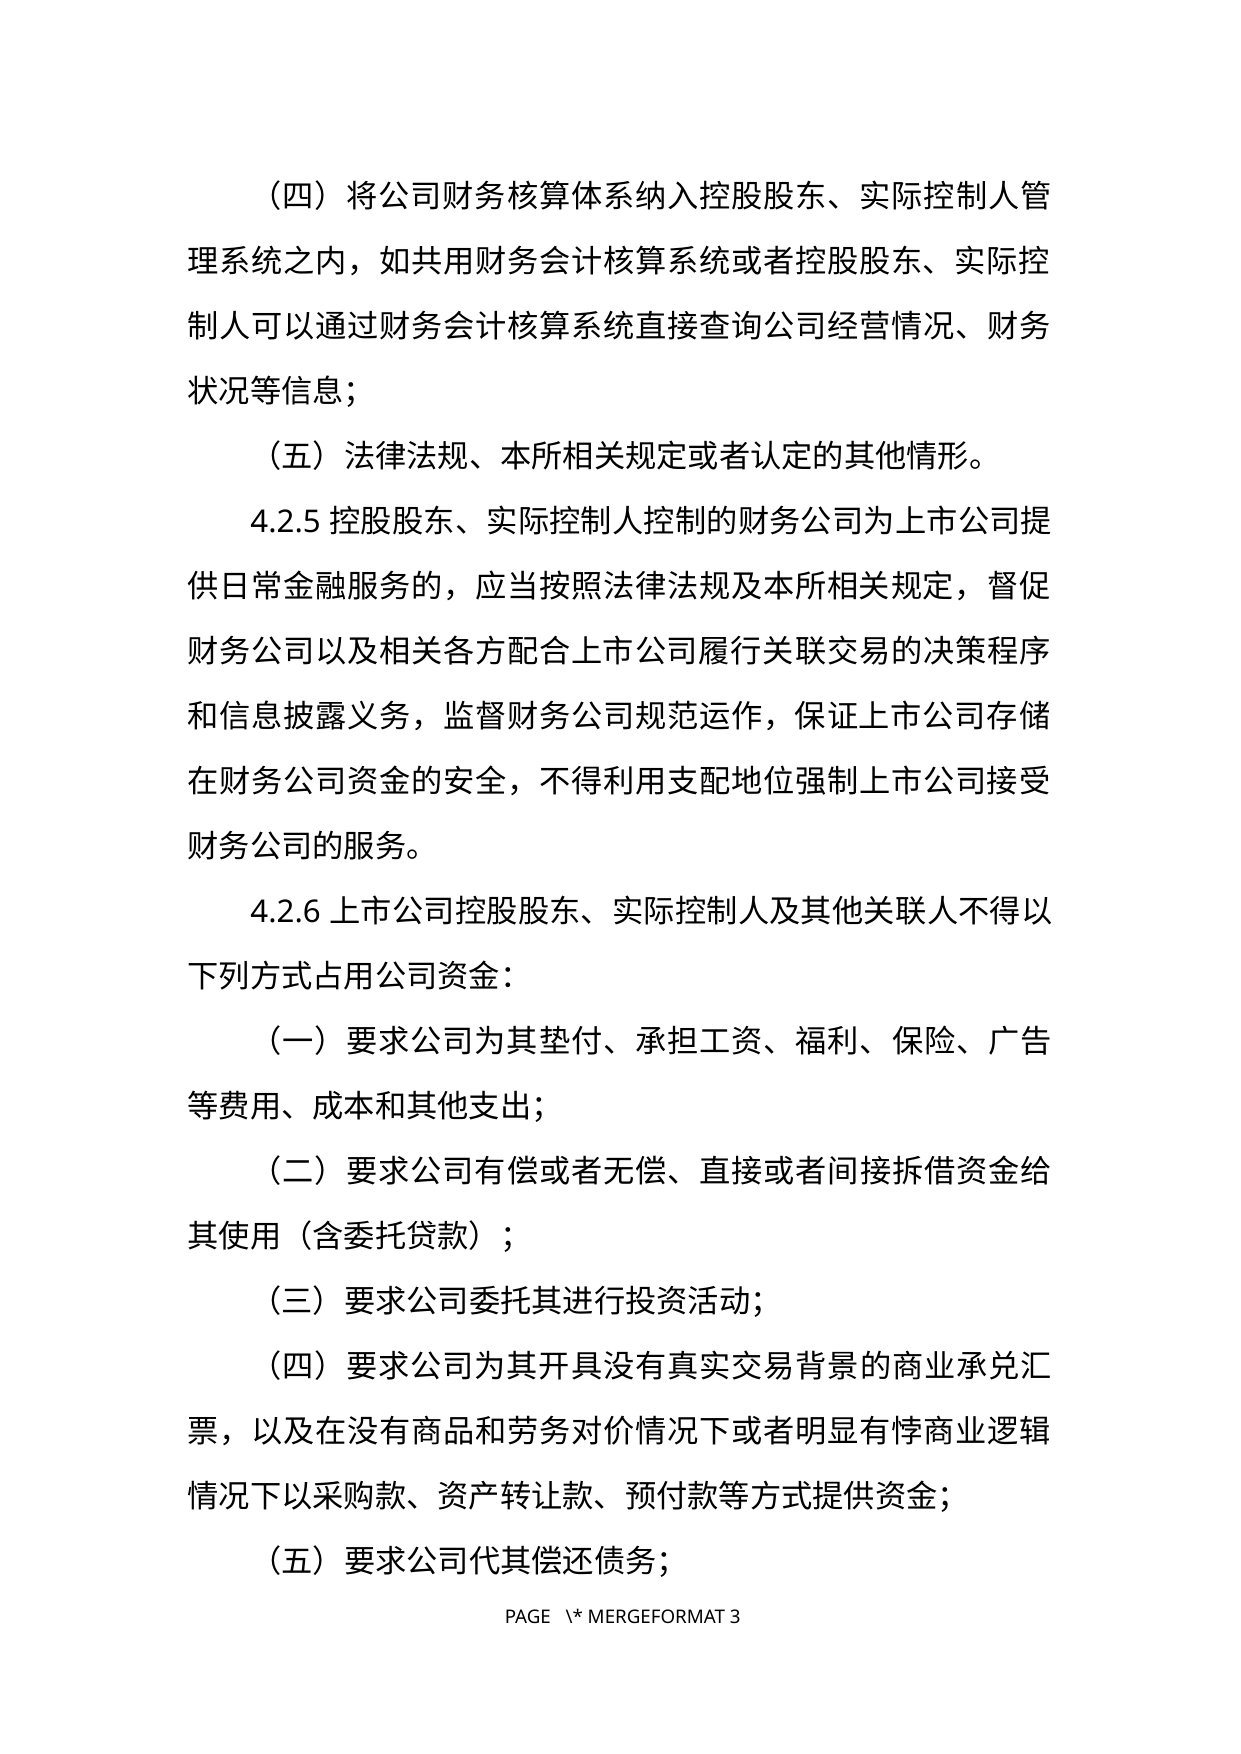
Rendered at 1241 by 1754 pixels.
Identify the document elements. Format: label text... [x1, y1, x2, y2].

text （三）要求公司委托其进行投资活动； [187, 1267, 1053, 1332]
text （四）将公司财务核算体系纳入控股股东、实际控制人管理系统之内，如共用财务会计核算系统或者控股股东、实际控制人可以通过财务会计核算系统直接查询公司经营情况、财务状况等信息； [187, 162, 1053, 422]
text 4.2.6 上市公司控股股东、实际控制人及其他关联人不得以下列方式占用公司资金： [187, 877, 1053, 1007]
text 4.2.5 控股股东、实际控制人控制的财务公司为上市公司提供日常金融服务的，应当按照法律法规及本所相关规定，督促财务公司以及相关各方配合上市公司履行关联交易的决策程序和信息披露义务，监督财务公司规范运作，保证上市公司存储在财务公司资金的安全，不得利用支配地位强制上市公司接受财务公司的服务。 [187, 487, 1053, 877]
text （五）要求公司代其偿还债务； [187, 1527, 1053, 1592]
text （二）要求公司有偿或者无偿、直接或者间接拆借资金给其使用（含委托贷款）； [187, 1137, 1053, 1267]
text （五）法律法规、本所相关规定或者认定的其他情形。 [187, 422, 1053, 487]
text （一）要求公司为其垫付、承担工资、福利、保险、广告等费用、成本和其他支出； [187, 1007, 1053, 1137]
text （四）要求公司为其开具没有真实交易背景的商业承兑汇票，以及在没有商品和劳务对价情况下或者明显有悖商业逻辑情况下以采购款、资产转让款、预付款等方式提供资金； [187, 1332, 1053, 1527]
